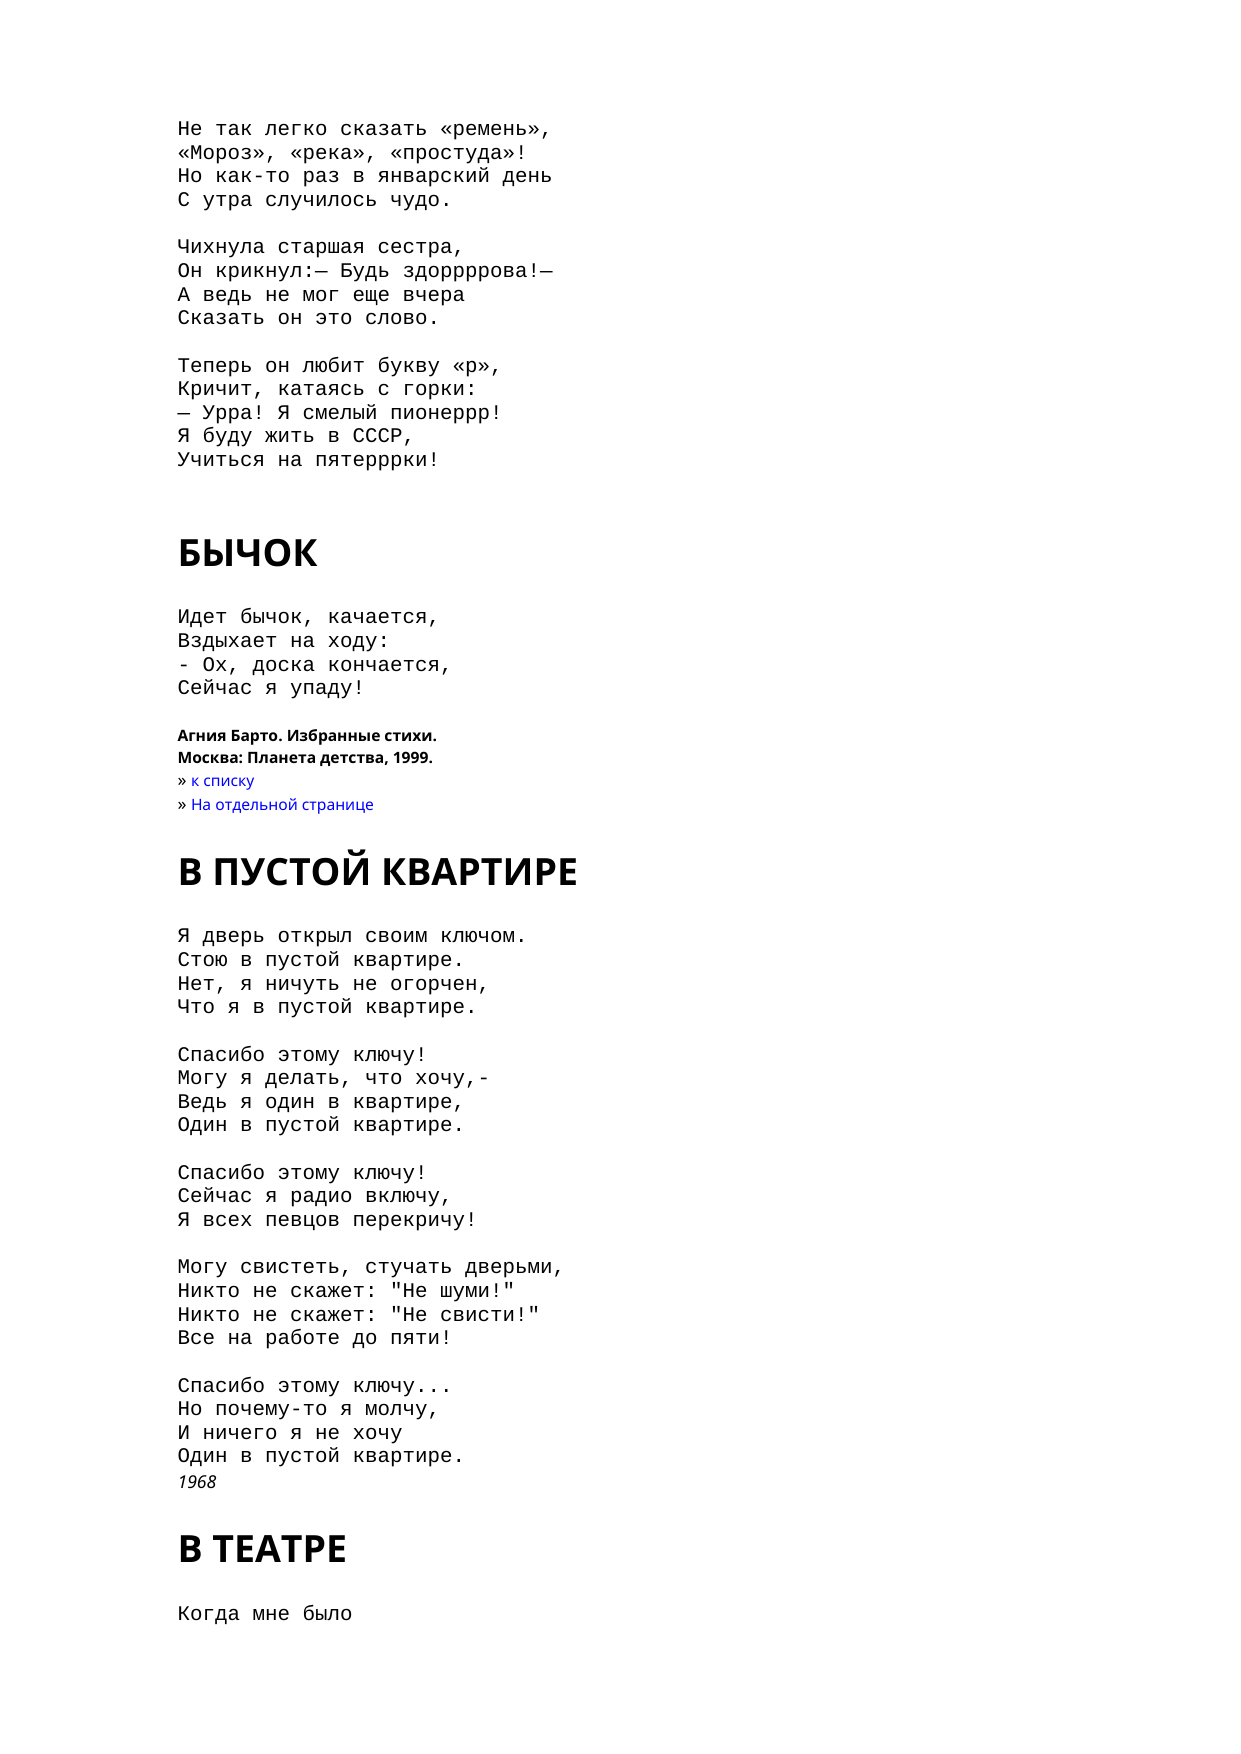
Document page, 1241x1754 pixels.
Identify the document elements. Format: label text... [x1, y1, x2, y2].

text » к списку » На отдельной странице [177, 768, 1152, 816]
text А ведь не мог еще вчера [177, 284, 1152, 307]
text Ведь я один в квартире, [177, 1091, 1152, 1114]
text Никто не скажет: "Не шуми!" [177, 1280, 1152, 1304]
text Кричит, катаясь с горки: [177, 378, 1152, 402]
text Спасибо этому ключу! [177, 1162, 1152, 1185]
text Идет бычок, качается, [177, 606, 1152, 630]
text Стою в пустой квартире. [177, 949, 1152, 973]
text - Ох, доска кончается, [177, 654, 1152, 677]
text Но как-то раз в январский день [177, 165, 1152, 189]
text Я дверь открыл своим ключом. [177, 925, 1152, 949]
text И ничего я не хочу [177, 1422, 1152, 1446]
text Я буду жить в СССР, [177, 426, 1152, 449]
text Вздыхает на ходу: [177, 630, 1152, 654]
text В ТЕАТРЕ [177, 1522, 1152, 1573]
text Теперь он любит букву «р», [177, 354, 1152, 378]
text Никто не скажет: "Не свисти!" [177, 1304, 1152, 1327]
text Спасибо этому ключу! [177, 1043, 1152, 1067]
text 1968 [177, 1469, 1152, 1493]
text Когда мне было [177, 1603, 1152, 1626]
text Все на работе до пяти! [177, 1327, 1152, 1351]
text Что я в пустой квартире. [177, 996, 1152, 1020]
text Не так легко сказать «ремень», [177, 118, 1152, 142]
text Он крикнул:— Будь здоррррова!— [177, 260, 1152, 284]
text Могу я делать, что хочу,- [177, 1067, 1152, 1091]
text — Урра! Я смелый пионеррр! [177, 402, 1152, 426]
text БЫЧОК [177, 526, 1152, 577]
text Учиться на пятерррки! [177, 449, 1152, 473]
text В ПУСТОЙ КВАРТИРЕ [177, 845, 1152, 896]
text Спасибо этому ключу... [177, 1374, 1152, 1398]
text Но почему-то я молчу, [177, 1398, 1152, 1422]
text Сейчас я упаду! [177, 677, 1152, 701]
text Агния Барто. Избранные стихи. Москва: Планета детства, 1999. [177, 725, 1152, 768]
text Сказать он это слово. [177, 307, 1152, 331]
text Чихнула старшая сестра, [177, 236, 1152, 260]
text «Мороз», «река», «простуда»! [177, 142, 1152, 165]
text Один в пустой квартире. [177, 1114, 1152, 1138]
text Я всех певцов перекричу! [177, 1209, 1152, 1233]
text Нет, я ничуть не огорчен, [177, 973, 1152, 996]
text С утра случилось чудо. [177, 189, 1152, 213]
text Могу свистеть, стучать дверьми, [177, 1256, 1152, 1280]
text Один в пустой квартире. [177, 1446, 1152, 1469]
text Сейчас я радио включу, [177, 1185, 1152, 1209]
